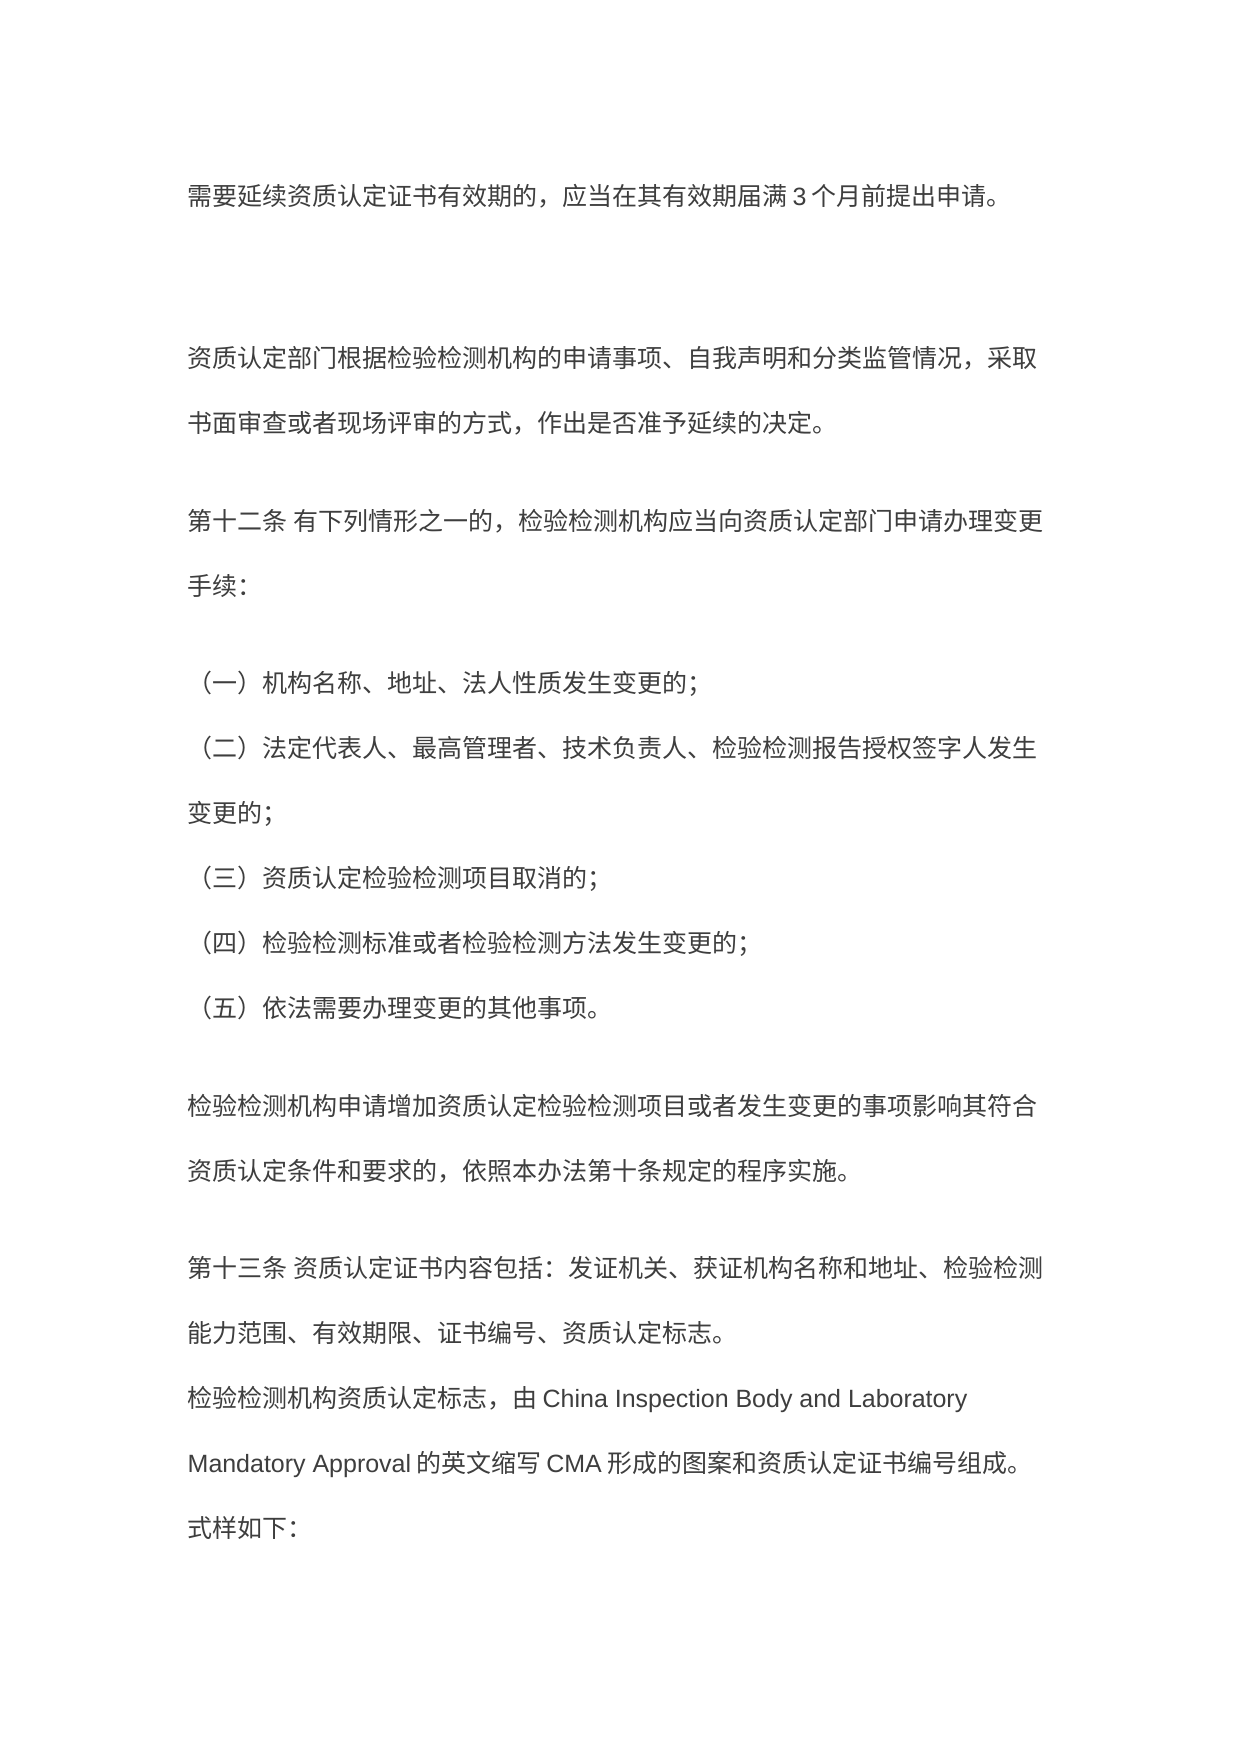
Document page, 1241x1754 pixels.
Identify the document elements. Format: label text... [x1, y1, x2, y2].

text （五）依法需要办理变更的其他事项。 [187, 974, 1053, 1039]
text 第十二条 有下列情形之一的，检验检测机构应当向资质认定部门申请办理变更手续： [187, 487, 1053, 617]
text （四）检验检测标准或者检验检测方法发生变更的； [187, 909, 1053, 974]
text 检验检测机构资质认定标志，由China Inspection Body and Laboratory Mandatory Approval的英文缩写CMA形成的图案和资质认定证书编号组成。式样如下： [187, 1364, 1053, 1559]
text （一）机构名称、地址、法人性质发生变更的； [187, 649, 1053, 714]
text 需要延续资质认定证书有效期的，应当在其有效期届满3个月前提出申请。 [187, 162, 1053, 227]
text （二）法定代表人、最高管理者、技术负责人、检验检测报告授权签字人发生变更的； [187, 714, 1053, 844]
text （三）资质认定检验检测项目取消的； [187, 844, 1053, 909]
text 资质认定部门根据检验检测机构的申请事项、自我声明和分类监管情况，采取书面审查或者现场评审的方式，作出是否准予延续的决定。 [187, 324, 1053, 454]
text 检验检测机构申请增加资质认定检验检测项目或者发生变更的事项影响其符合资质认定条件和要求的，依照本办法第十条规定的程序实施。 [187, 1072, 1053, 1202]
text 第十三条 资质认定证书内容包括：发证机关、获证机构名称和地址、检验检测能力范围、有效期限、证书编号、资质认定标志。 [187, 1234, 1053, 1364]
